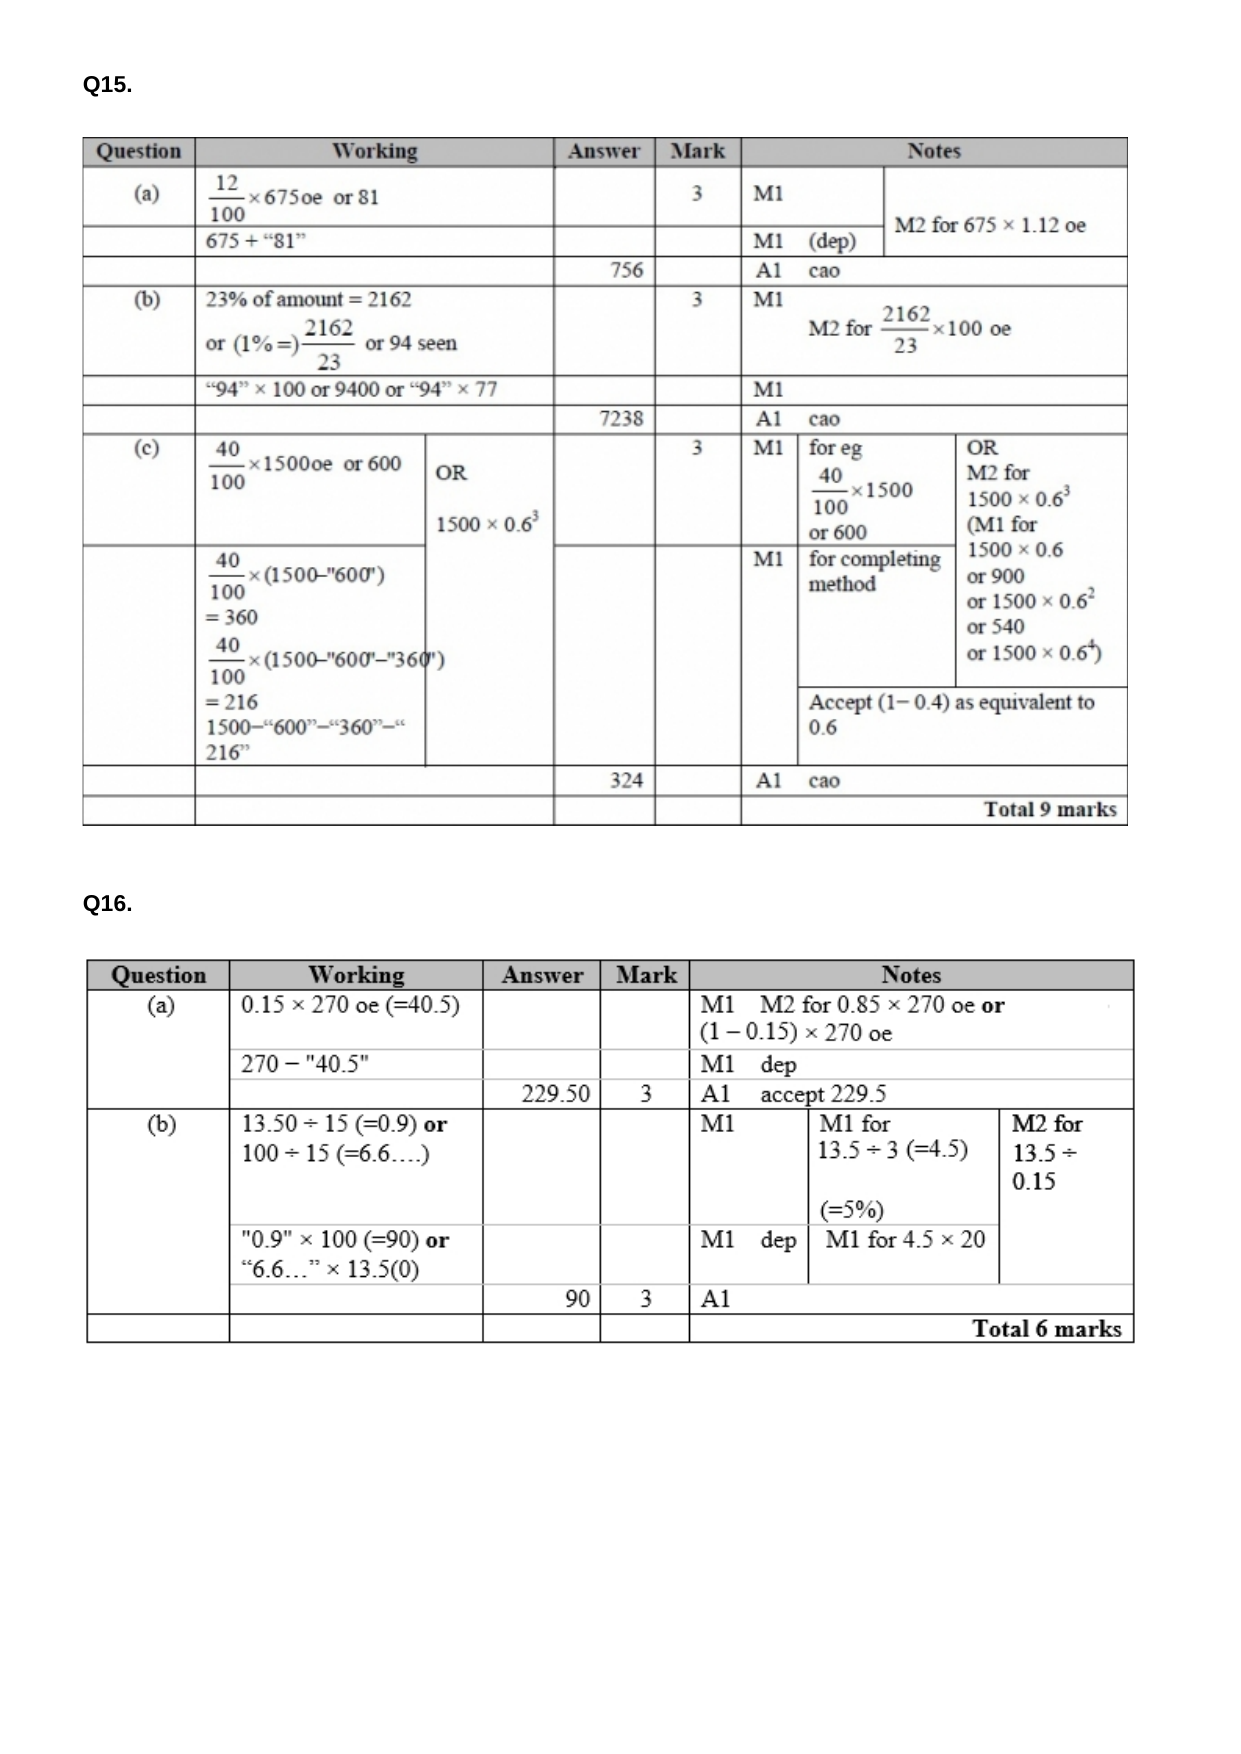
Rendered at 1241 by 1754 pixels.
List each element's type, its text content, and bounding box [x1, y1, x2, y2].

text Q15. [83, 71, 1157, 125]
picture [82, 955, 1138, 1348]
text Q16. [83, 890, 1157, 943]
picture [82, 137, 1128, 826]
